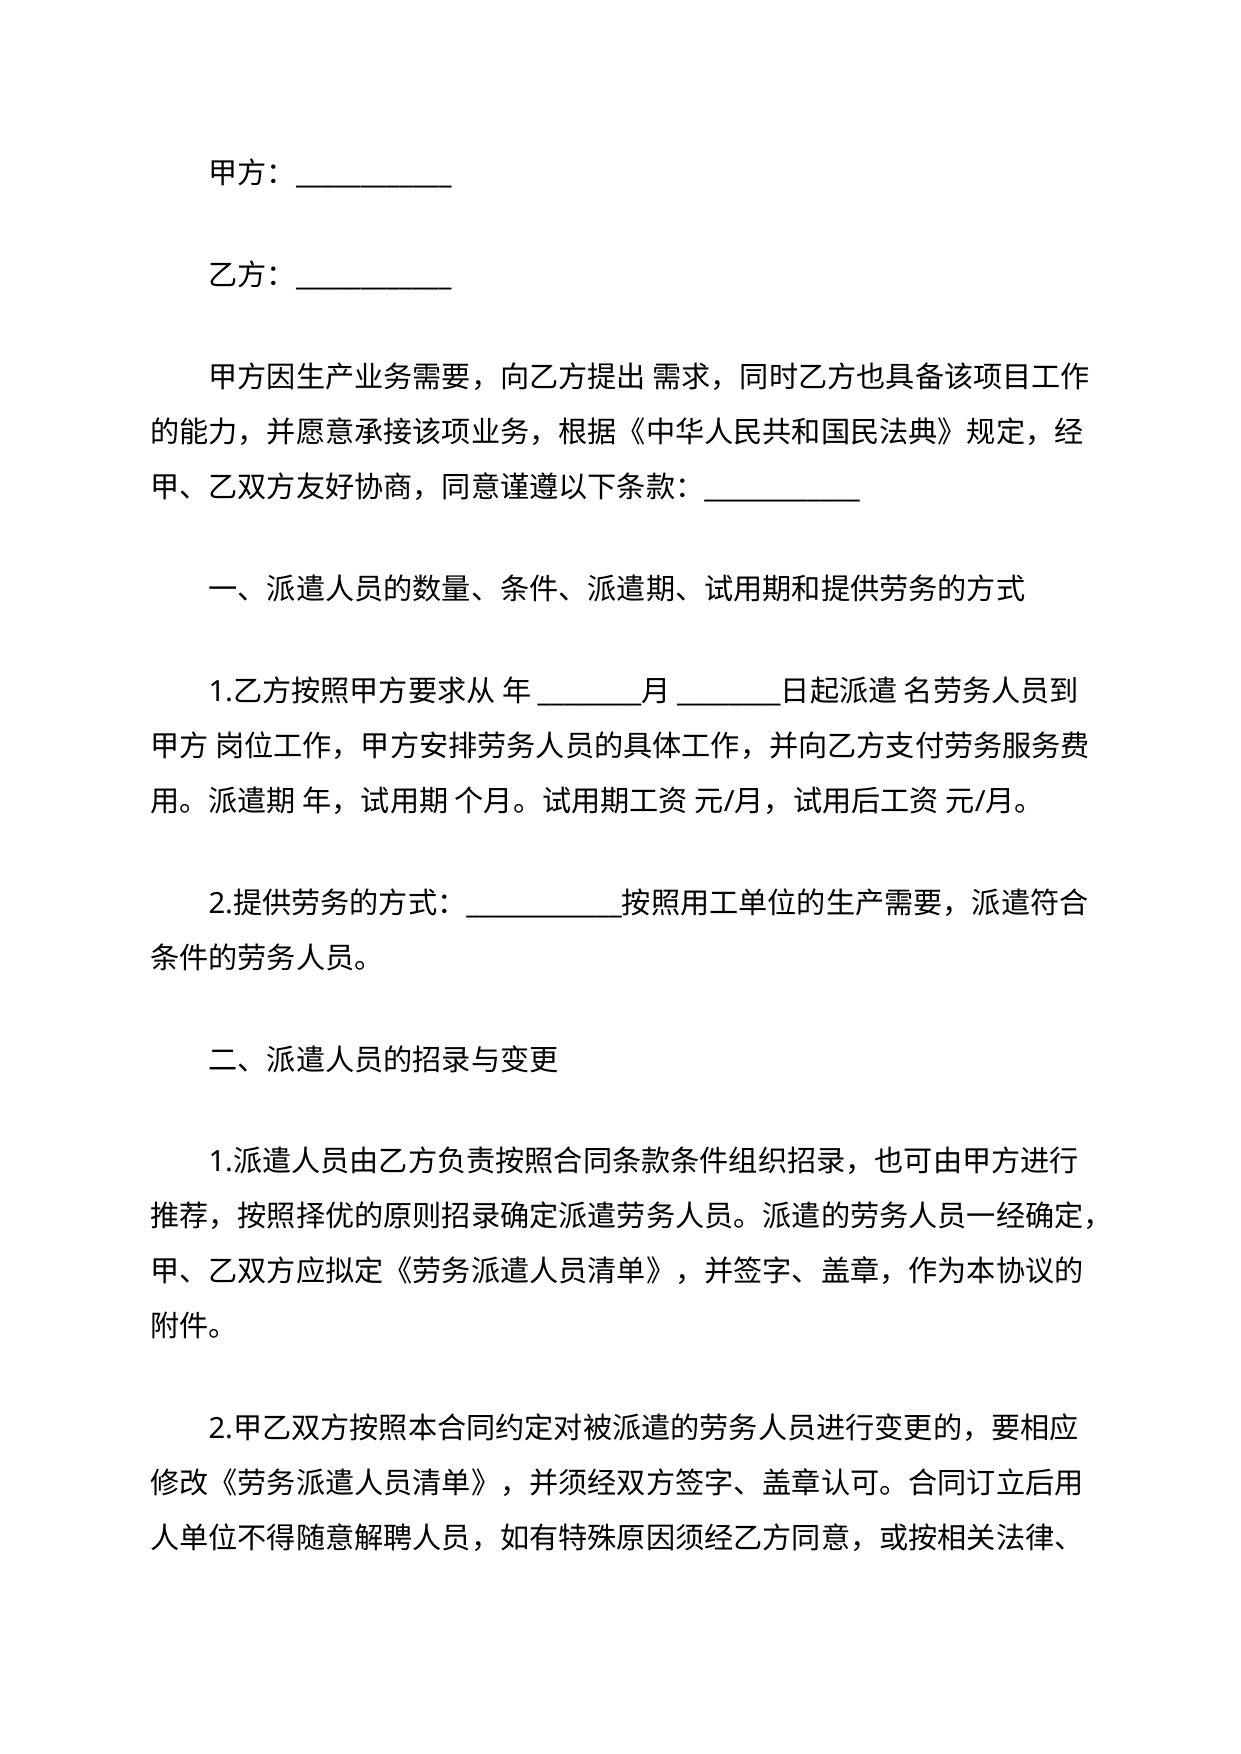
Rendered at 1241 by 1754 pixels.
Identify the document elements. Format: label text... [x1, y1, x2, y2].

text 一、派遣人员的数量、条件、派遣期、试用期和提供劳务的方式 [150, 566, 1090, 608]
text 甲方：____________ [150, 150, 1090, 192]
text 1.派遣人员由乙方负责按照合同条款条件组织招录，也可由甲方进行推荐，按照择优的原则招录确定派遣劳务人员。派遣的劳务人员一经确定，甲、乙双方应拟定《劳务派遣人员清单》，并签字、盖章，作为本协议的附件。 [150, 1138, 1090, 1345]
text 二、派遣人员的招录与变更 [150, 1036, 1090, 1078]
text 2.提供劳务的方式：____________按照用工单位的生产需要，派遣符合条件的劳务人员。 [150, 879, 1090, 977]
text 甲方因生产业务需要，向乙方提出 需求，同时乙方也具备该项目工作的能力，并愿意承接该项业务，根据《中华人民共和国民法典》规定，经甲、乙双方友好协商，同意谨遵以下条款：____________ [150, 354, 1090, 506]
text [150, 1404, 1090, 1557]
text 乙方：____________ [150, 252, 1090, 294]
text 1.乙方按照甲方要求从 年 ________月 ________日起派遣 名劳务人员到甲方 岗位工作，甲方安排劳务人员的具体工作，并向乙方支付劳务服务费用。派遣期 年，试用期 个月。试用期工资 元/月，试用后工资 元/月。 [150, 667, 1090, 820]
